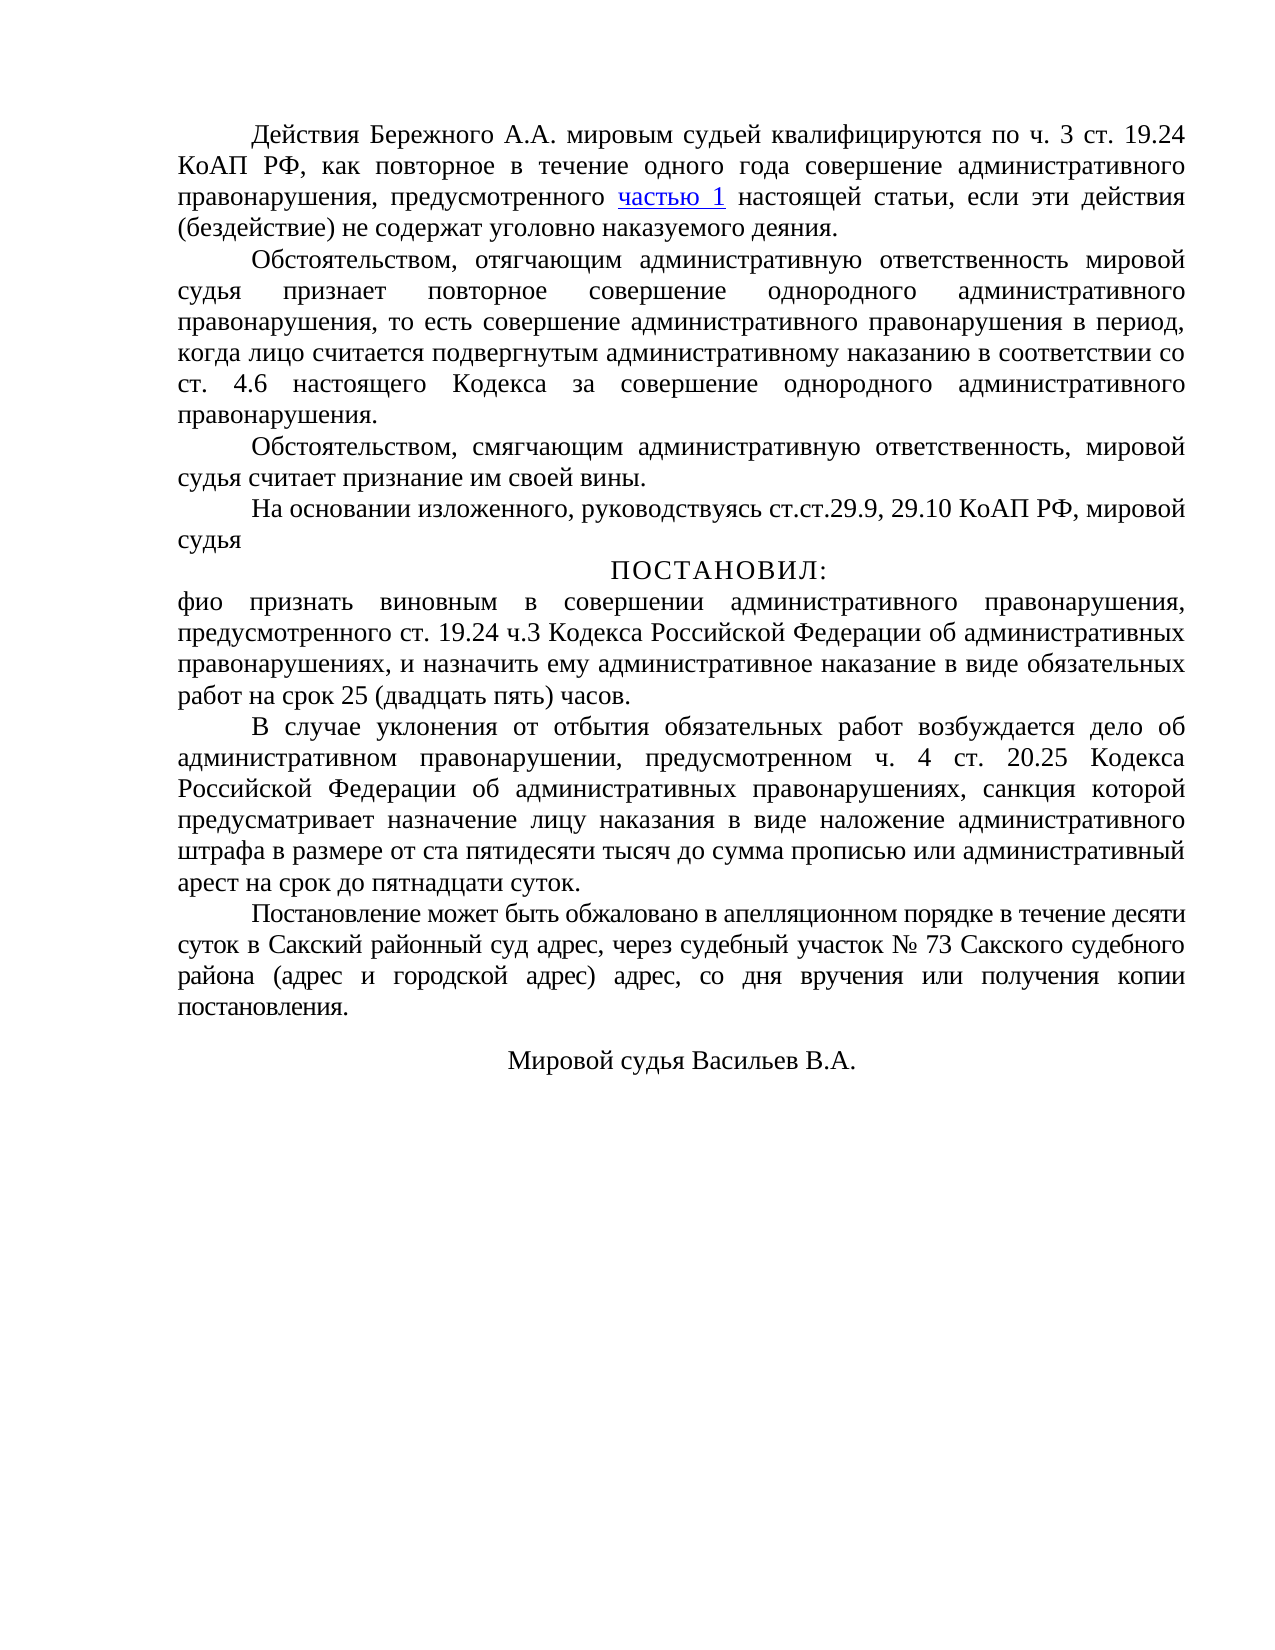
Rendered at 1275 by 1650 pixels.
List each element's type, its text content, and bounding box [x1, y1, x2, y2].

text фио признать виновным в совершении административного правонарушения, предусмотренного ст. 19.24 ч.3 Кодекса Российской Федерации об административных правонарушениях, и назначить ему административное наказание в виде обязательных работ на срок 25 (двадцать пять) часов. [177, 585, 1186, 710]
text Мировой судья Васильев В.А. [177, 1044, 1186, 1075]
text На основании изложенного, руководствуясь ст.ст.29.9, 29.10 КоАП РФ, мировой судья [177, 492, 1186, 554]
text В случае уклонения от отбытия обязательных работ возбуждается дело об административном правонарушении, предусмотренном ч. 4 ст. 20.25 Кодекса Российской Федерации об административных правонарушениях, санкция которой предусматривает назначение лицу наказания в виде наложение административного штрафа в размере от ста пятидесяти тысяч до сумма прописью или административный арест на срок до пятнадцати суток. [177, 710, 1186, 897]
text Постановление может быть обжаловано в апелляционном порядке в течение десяти суток в Сакский районный суд адрес, через судебный участок № 73 Сакского судебного района (адрес и городской адрес) адрес, со дня вручения или получения копии постановления. [177, 897, 1186, 1021]
text Обстоятельством, отягчающим административную ответственность мировой судья признает повторное совершение однородного административного правонарушения, то есть совершение административного правонарушения в период, когда лицо считается подвергнутым административному наказанию в соответствии со ст. 4.6 настоящего Кодекса за совершение однородного административного правонарушения. [177, 243, 1186, 429]
text Действия Бережного А.А. мировым судьей квалифицируются по ч. 3 ст. 19.24 КоАП РФ, как повторное в течение одного года совершение административного правонарушения, предусмотренного частью 1 настоящей статьи, если эти действия (бездействие) не содержат уголовно наказуемого деяния. [177, 118, 1186, 243]
text ПОСТАНОВИЛ: [177, 554, 1186, 585]
text Обстоятельством, смягчающим административную ответственность, мировой судья считает признание им своей вины. [177, 429, 1186, 492]
